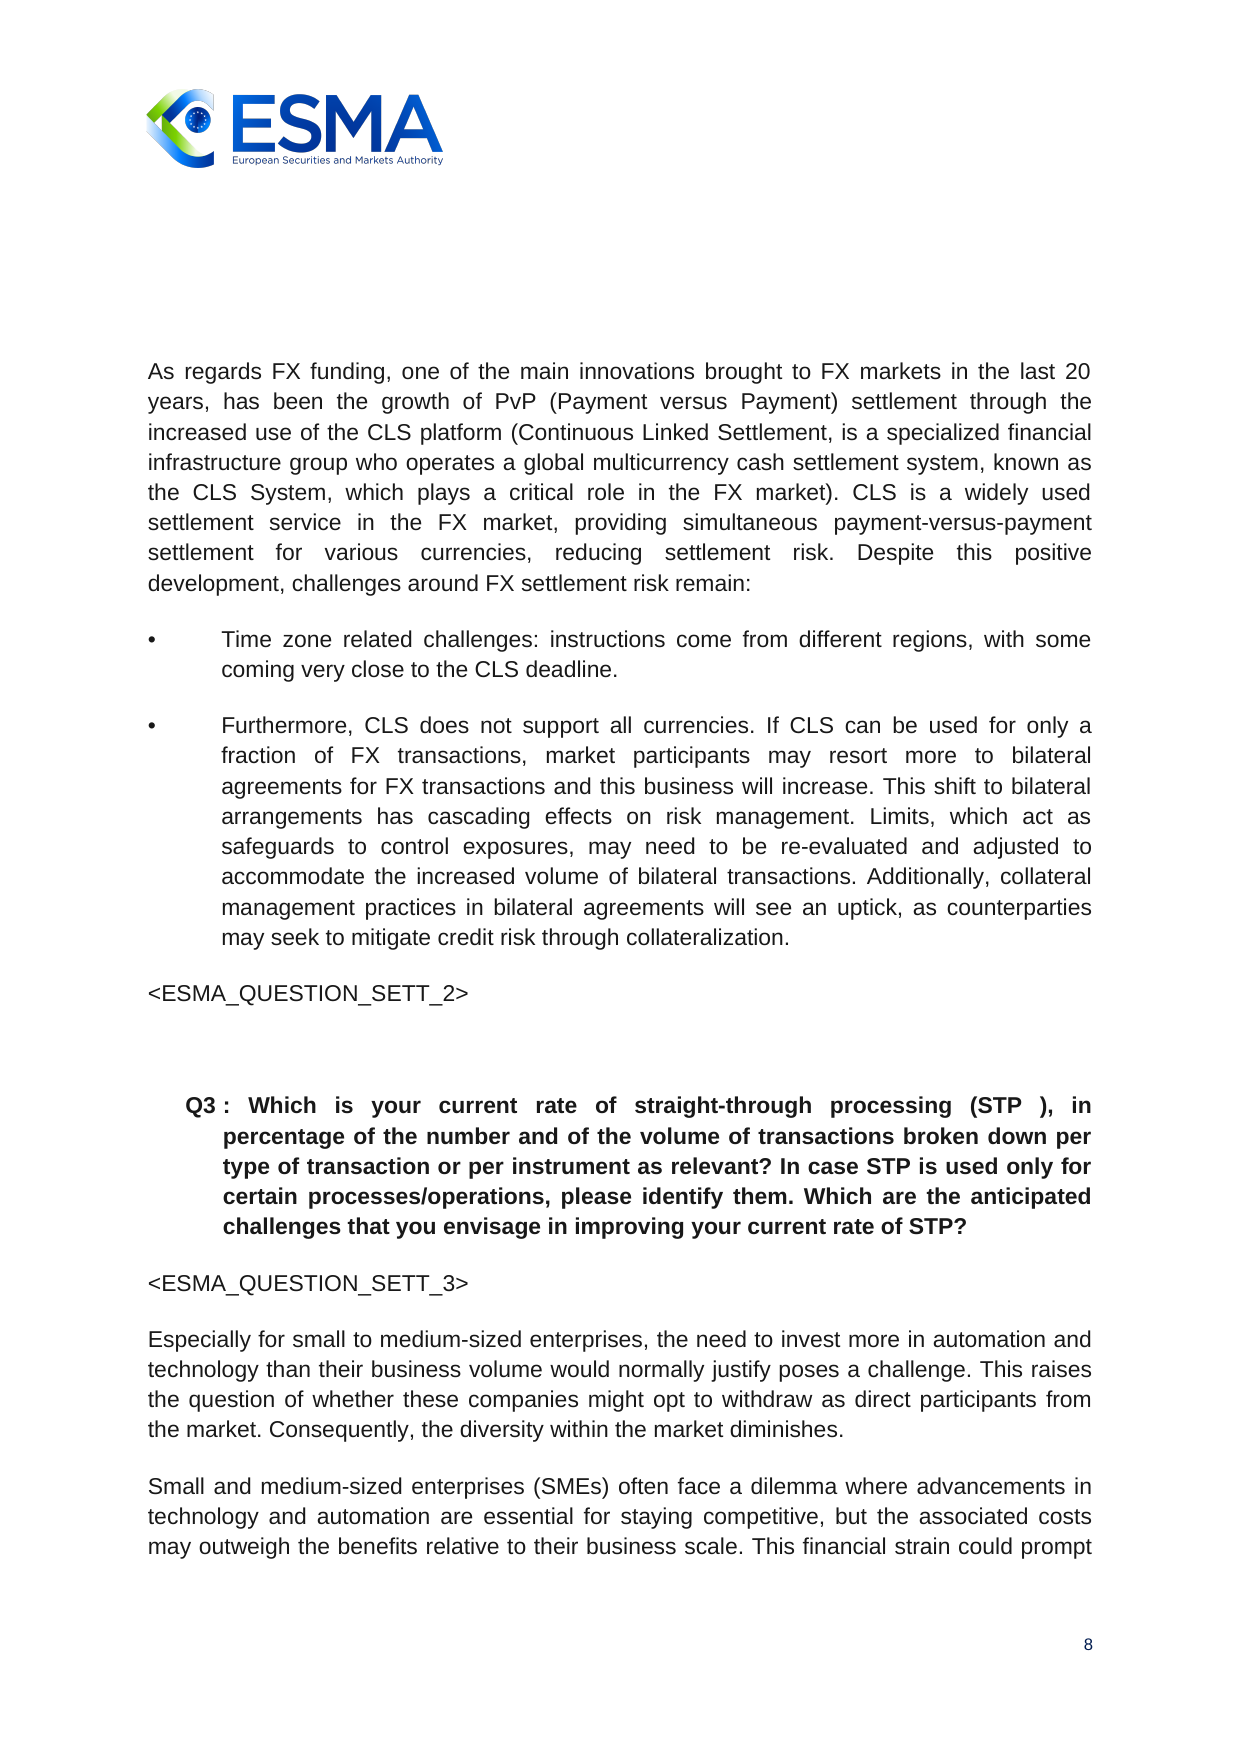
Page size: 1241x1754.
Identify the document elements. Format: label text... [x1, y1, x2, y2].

list Furthermore, CLS does not support all currencies. If CLS can be used for only a fraction of FX transactions, market participants may resort more to bilateral agreements for FX transactions and this business will increase. This shift to bilateral arrangements has cascading effects on risk management. Limits, which act as safeguards to control exposures, may need to be re-evaluated and adjusted to accommodate the increased volume of bilateral transactions. Additionally, collateral management practices in bilateral agreements will see an uptick, as counterparties may seek to mitigate credit risk through collateralization. [148, 712, 1093, 950]
text As regards FX funding, one of the main innovations brought to FX markets in the last 20 years, has been the growth of PvP (Payment versus Payment) settlement through the increased use of the CLS platform (Continuous Linked Settlement, is a specialized financial infrastructure group who operates a global multicurrency cash settlement system, known as the CLS System, which plays a critical role in the FX market). CLS is a widely used settlement service in the FX market, providing simultaneous payment-versus-payment settlement for various currencies, reducing settlement risk. Despite this positive development, challenges around FX settlement risk remain: [148, 358, 1093, 596]
text <ESMA_QUESTION_SETT_3> [148, 1269, 1093, 1296]
list Time zone related challenges: instructions come from different regions, with some coming very close to the CLS deadline. [148, 626, 1093, 682]
picture [146, 89, 443, 168]
list : Which is your current rate of straight-through processing (STP ), in percentage of the number and of the volume of transactions broken down per type of transaction or per instrument as relevant? In case STP is used only for certain processes/operations, please identify them. Which are the anticipated challenges that you envisage in improving your current rate of STP? [185, 1092, 1093, 1240]
text <ESMA_QUESTION_SETT_2> [148, 980, 1093, 1006]
text Especially for small to medium-sized enterprises, the need to invest more in automation and technology than their business volume would normally justify poses a challenge. This raises the question of whether these companies might opt to withdraw as direct participants from the market. Consequently, the diversity within the market diminishes. [148, 1326, 1093, 1443]
